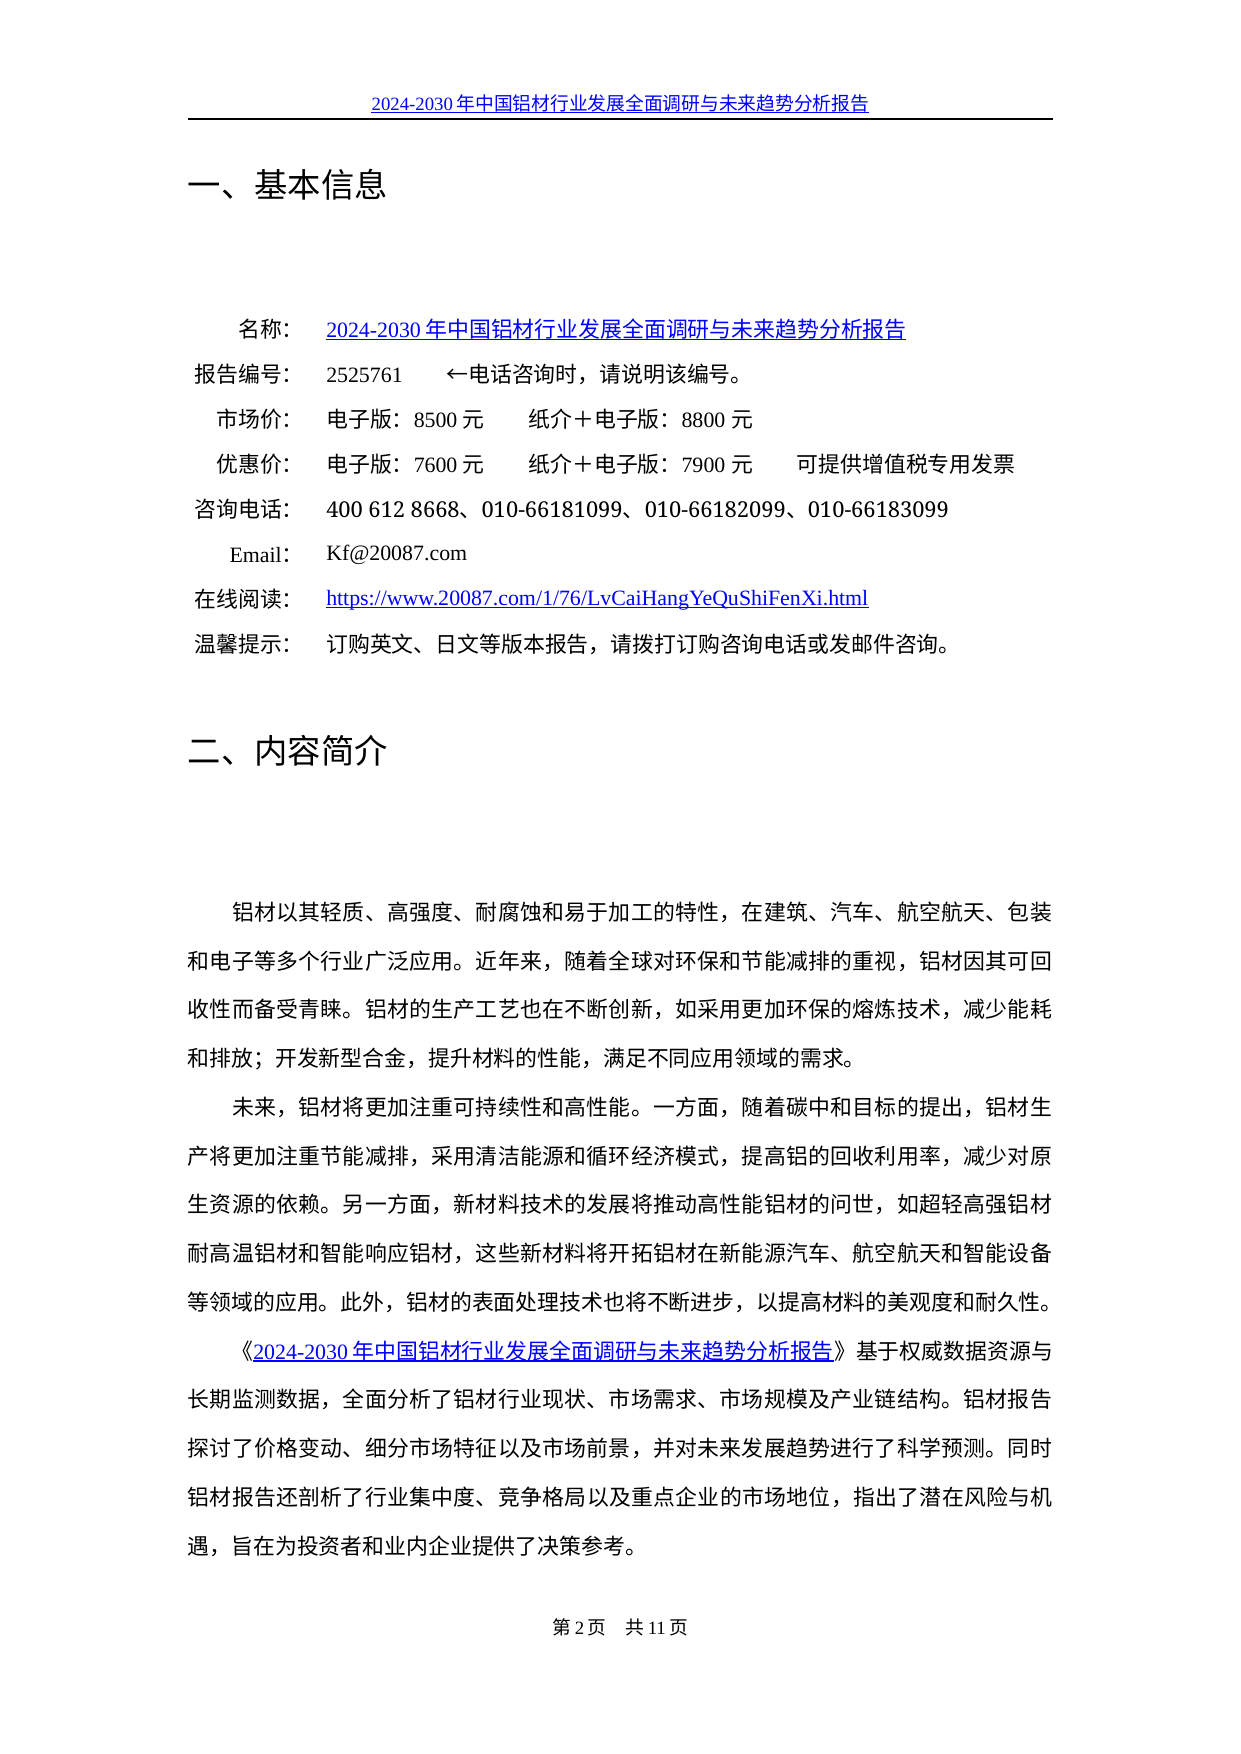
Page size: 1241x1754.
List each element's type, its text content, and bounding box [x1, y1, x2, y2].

table_header 名称： [167, 312, 315, 357]
table_cell 在线阅读： [167, 582, 315, 627]
table_header 2024-2030年中国铝材行业发展全面调研与未来趋势分析报告 [315, 312, 1073, 357]
table_cell Kf@20087.com [315, 537, 1073, 582]
title 一、基本信息 [187, 150, 1053, 215]
table_cell [315, 582, 1073, 627]
table_cell 2525761 ←电话咨询时，请说明该编号。 [315, 357, 1073, 402]
table_cell 温馨提示： [167, 627, 315, 672]
title 二、内容简介 [187, 717, 1053, 782]
table_cell 优惠价： [167, 447, 315, 492]
table_cell 400 612 8668、010-66181099、010-66182099、010-66183099 [315, 492, 1073, 537]
table_cell 报告编号： [167, 357, 315, 402]
table_cell 电子版：7600 元 纸介＋电子版：7900 元 可提供增值税专用发票 [315, 447, 1073, 492]
table_cell 电子版：8500 元 纸介＋电子版：8800 元 [315, 402, 1073, 447]
table_cell Email： [167, 537, 315, 582]
table_cell 市场价： [167, 402, 315, 447]
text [187, 894, 1053, 1561]
table_cell 订购英文、日文等版本报告，请拨打订购咨询电话或发邮件咨询。 [315, 627, 1073, 672]
table_cell 咨询电话： [167, 492, 315, 537]
